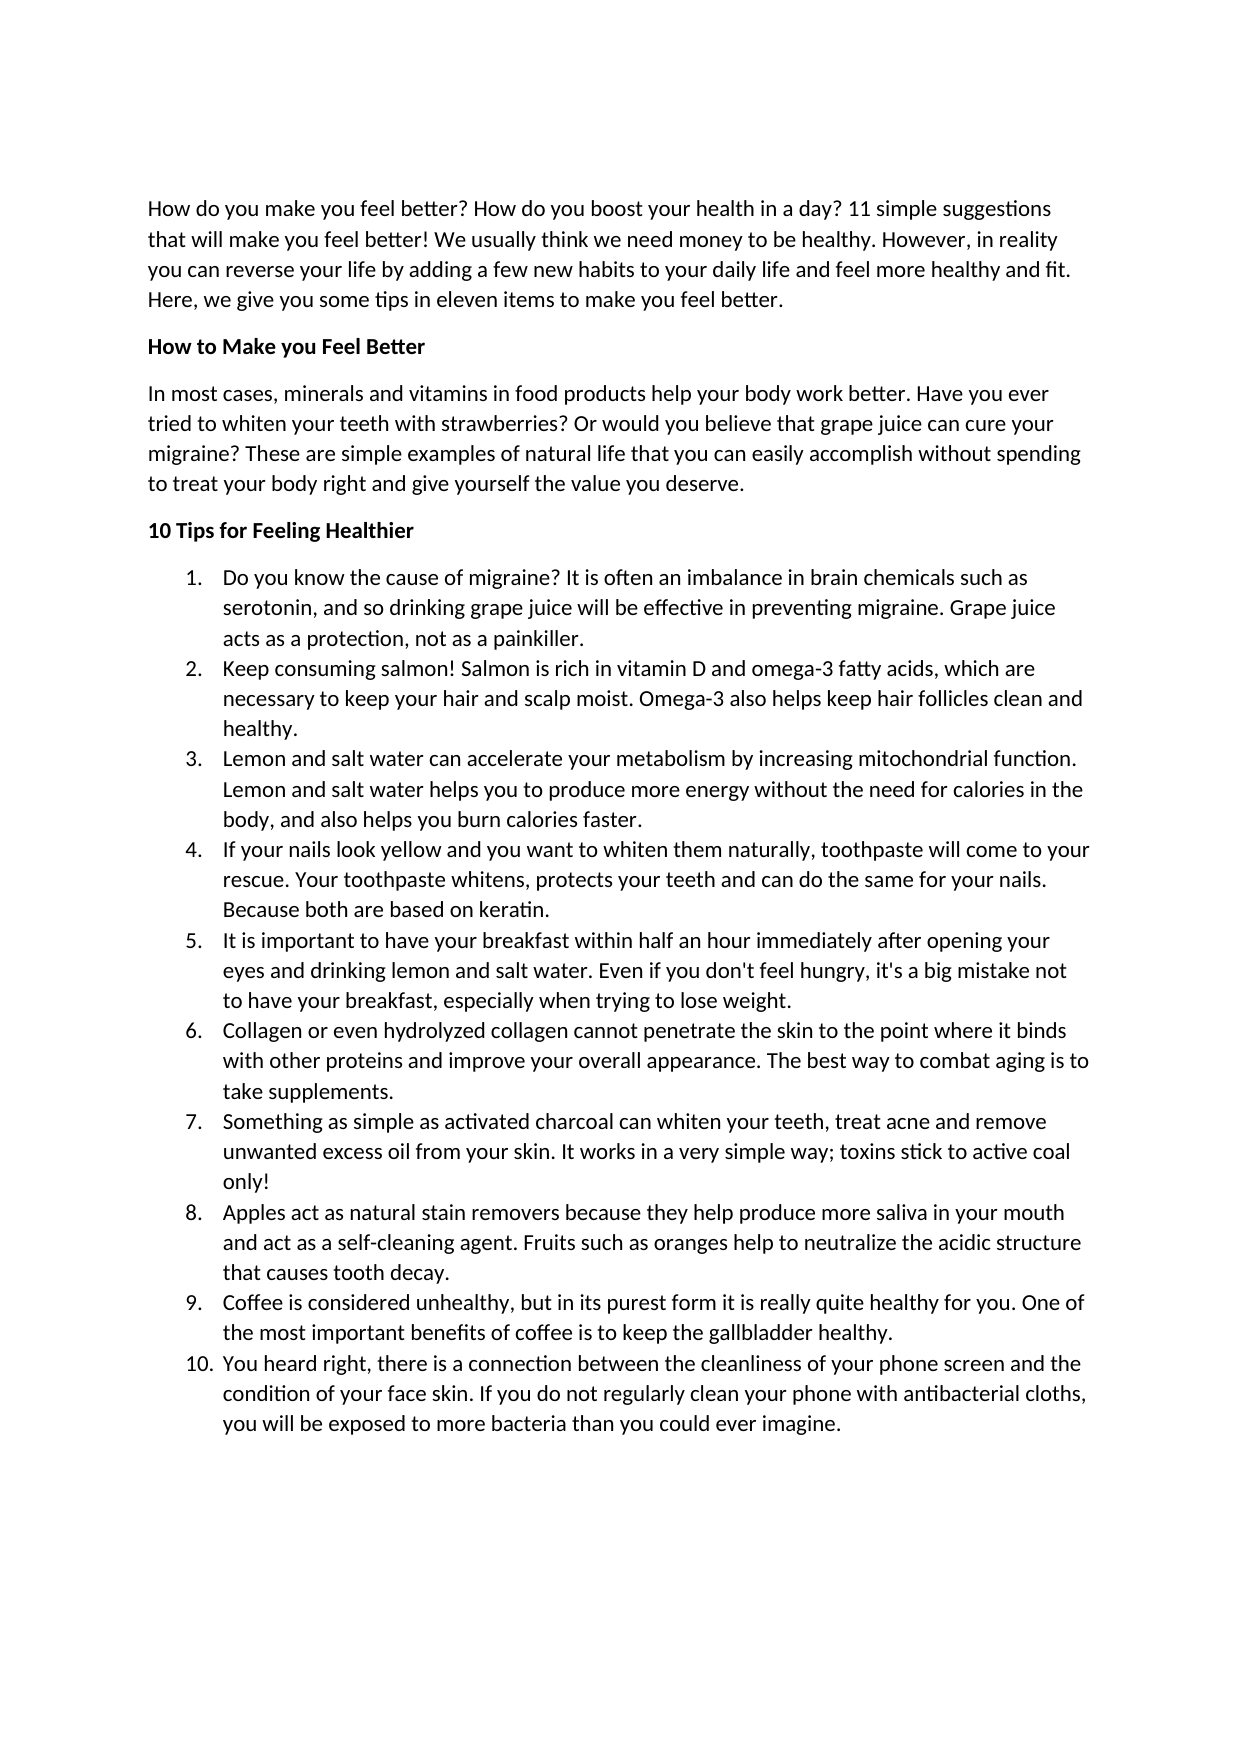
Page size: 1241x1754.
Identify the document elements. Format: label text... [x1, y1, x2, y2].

list You heard right, there is a connection between the cleanliness of your phone screen and the condition of your face skin. If you do not regularly clean your phone with antibacterial cloths, you will be exposed to more bacteria than you could ever imagine. [185, 1349, 1093, 1437]
text How to Make you Feel Better [148, 332, 1093, 360]
list It is important to have your breakfast within half an hour immediately after opening your eyes and drinking lemon and salt water. Even if you don't feel hungry, it's a big mistake not to have your breakfast, especially when trying to lose weight. [185, 926, 1093, 1014]
text In most cases, minerals and vitamins in food products help your body work better. Have you ever tried to whiten your teeth with strawberries? Or would you believe that grape juice can cure your migraine? These are simple examples of natural life that you can easily accomplish without spending to treat your body right and give yourself the value you deserve. [148, 379, 1093, 497]
list Apples act as natural stain removers because they help produce more saliva in your mouth and act as a self-cleaning agent. Fruits such as oranges help to neutralize the acidic structure that causes tooth decay. [185, 1198, 1093, 1286]
text 10 Tips for Feeling Healthier [148, 516, 1093, 544]
list Something as simple as activated charcoal can whiten your teeth, treat acne and remove unwanted excess oil from your skin. It works in a very simple way; toxins stick to active coal only! [185, 1107, 1093, 1195]
list Coffee is considered unhealthy, but in its purest form it is really quite healthy for you. One of the most important benefits of coffee is to keep the gallbladder healthy. [185, 1288, 1093, 1346]
list Keep consuming salmon! Salmon is rich in vitamin D and omega-3 fatty acids, which are necessary to keep your hair and scalp moist. Omega-3 also helps keep hair follicles clean and healthy. [185, 654, 1093, 742]
text How do you make you feel better? How do you boost your health in a day? 11 simple suggestions that will make you feel better! We usually think we need money to be healthy. However, in reality you can reverse your life by adding a few new habits to your daily life and feel more healthy and fit. Here, we give you some tips in eleven items to make you feel better. [148, 194, 1093, 313]
list Lemon and salt water can accelerate your metabolism by increasing mitochondrial function. Lemon and salt water helps you to produce more energy without the need for calories in the body, and also helps you burn calories faster. [185, 744, 1093, 833]
list If your nails look yellow and you want to whiten them naturally, toothpaste will come to your rescue. Your toothpaste whitens, protects your teeth and can do the same for your nails. Because both are based on keratin. [185, 835, 1093, 923]
list Collagen or even hydrolyzed collagen cannot penetrate the skin to the point where it binds with other proteins and improve your overall appearance. The best way to combat aging is to take supplements. [185, 1016, 1093, 1105]
list Do you know the cause of migraine? It is often an imbalance in brain chemicals such as serotonin, and so drinking grape juice will be effective in preventing migraine. Grape juice acts as a protection, not as a painkiller. [185, 563, 1093, 652]
